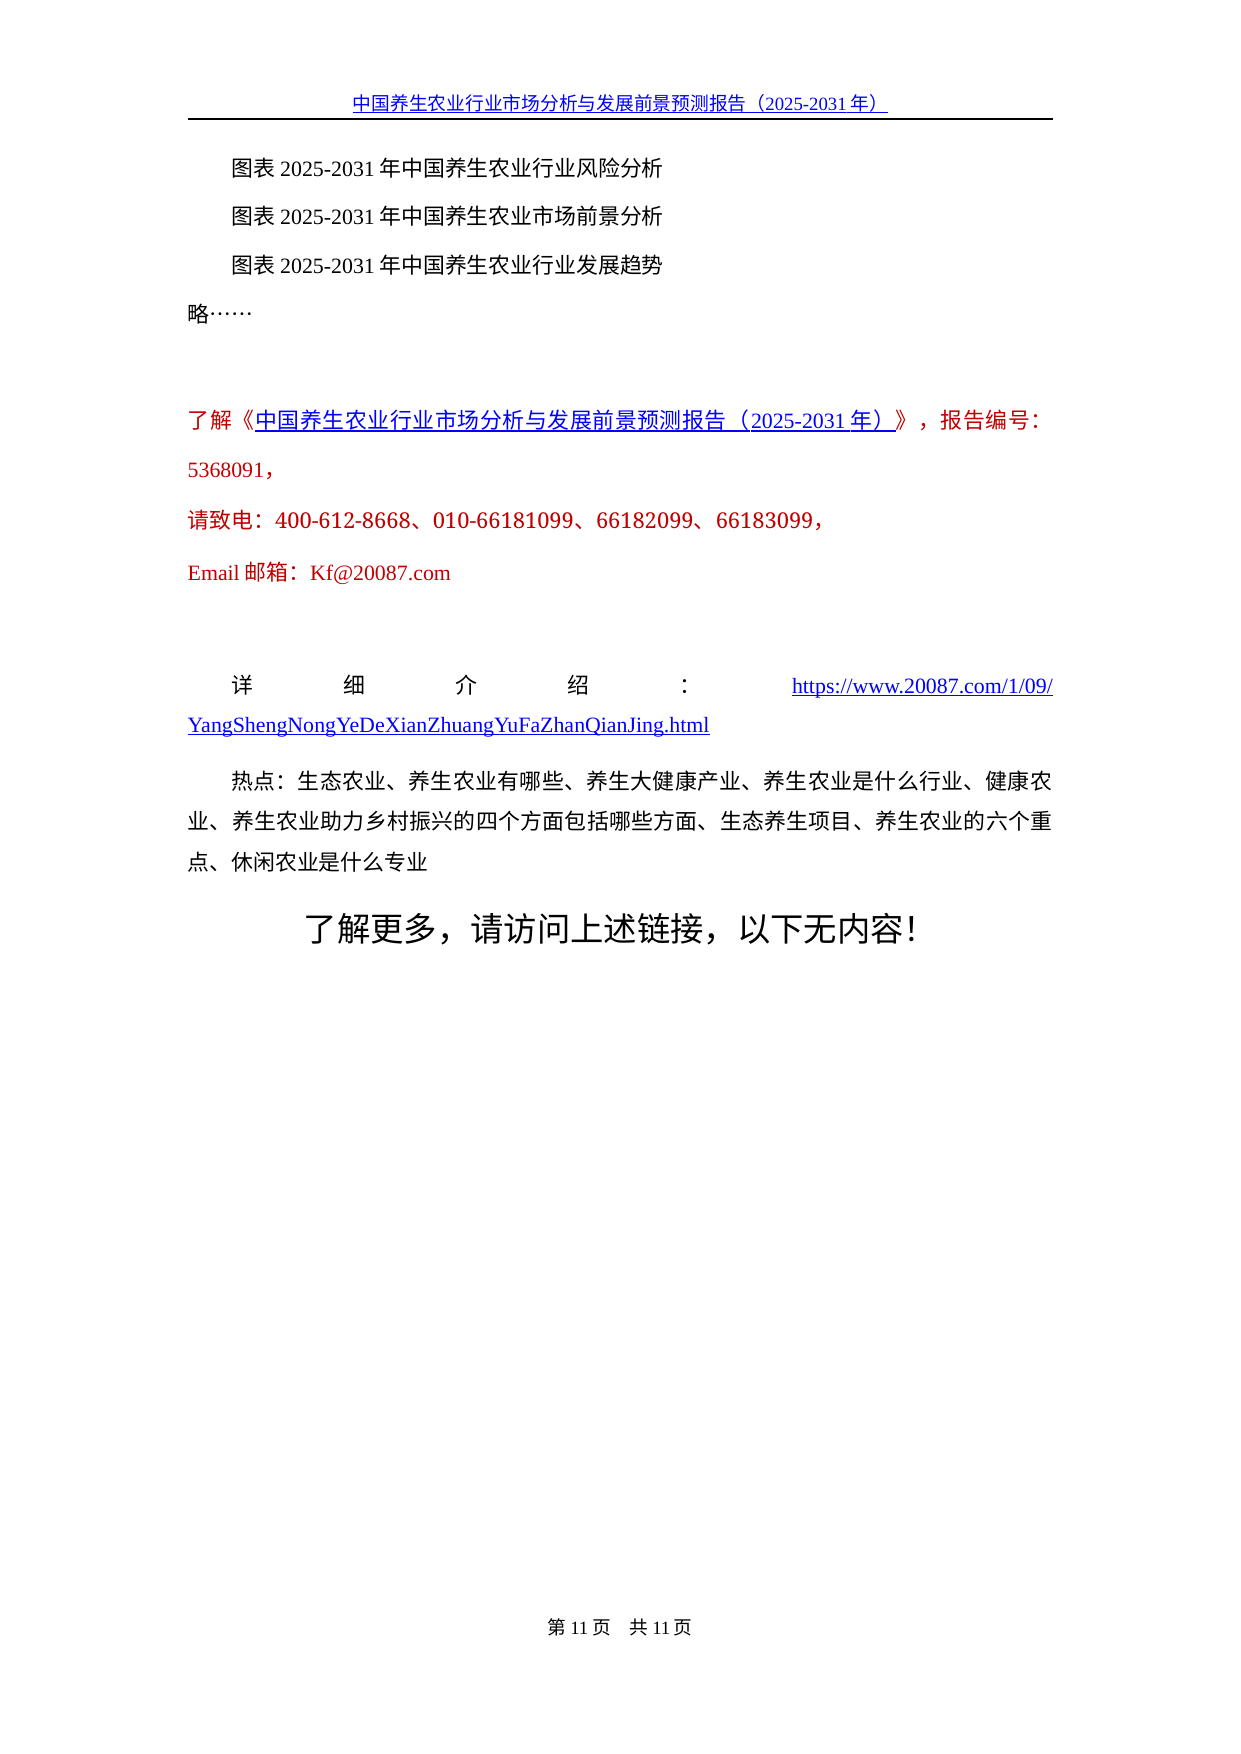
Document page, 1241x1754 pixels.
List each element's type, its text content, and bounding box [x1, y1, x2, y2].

text Email邮箱：Kf@20087.com [187, 555, 1053, 587]
text 请致电：400-612-8668、010-66181099、66182099、66183099， [187, 503, 1053, 536]
title 了解更多，请访问上述链接，以下无内容！ [187, 894, 1053, 959]
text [187, 150, 1053, 329]
text 热点：生态农业、养生农业有哪些、养生大健康产业、养生农业是什么行业、健康农业、养生农业助力乡村振兴的四个方面包括哪些方面、生态养生项目、养生农业的六个重点、休闲农业是什么专业 [187, 763, 1053, 877]
text 了解《中国养生农业行业市场分析与发展前景预测报告（2025-2031年）》，报告编号：5368091， [187, 403, 1053, 484]
text 详细介绍：https://www.20087.com/1/09/YangShengNongYeDeXianZhuangYuFaZhanQianJing.html [187, 668, 1053, 741]
